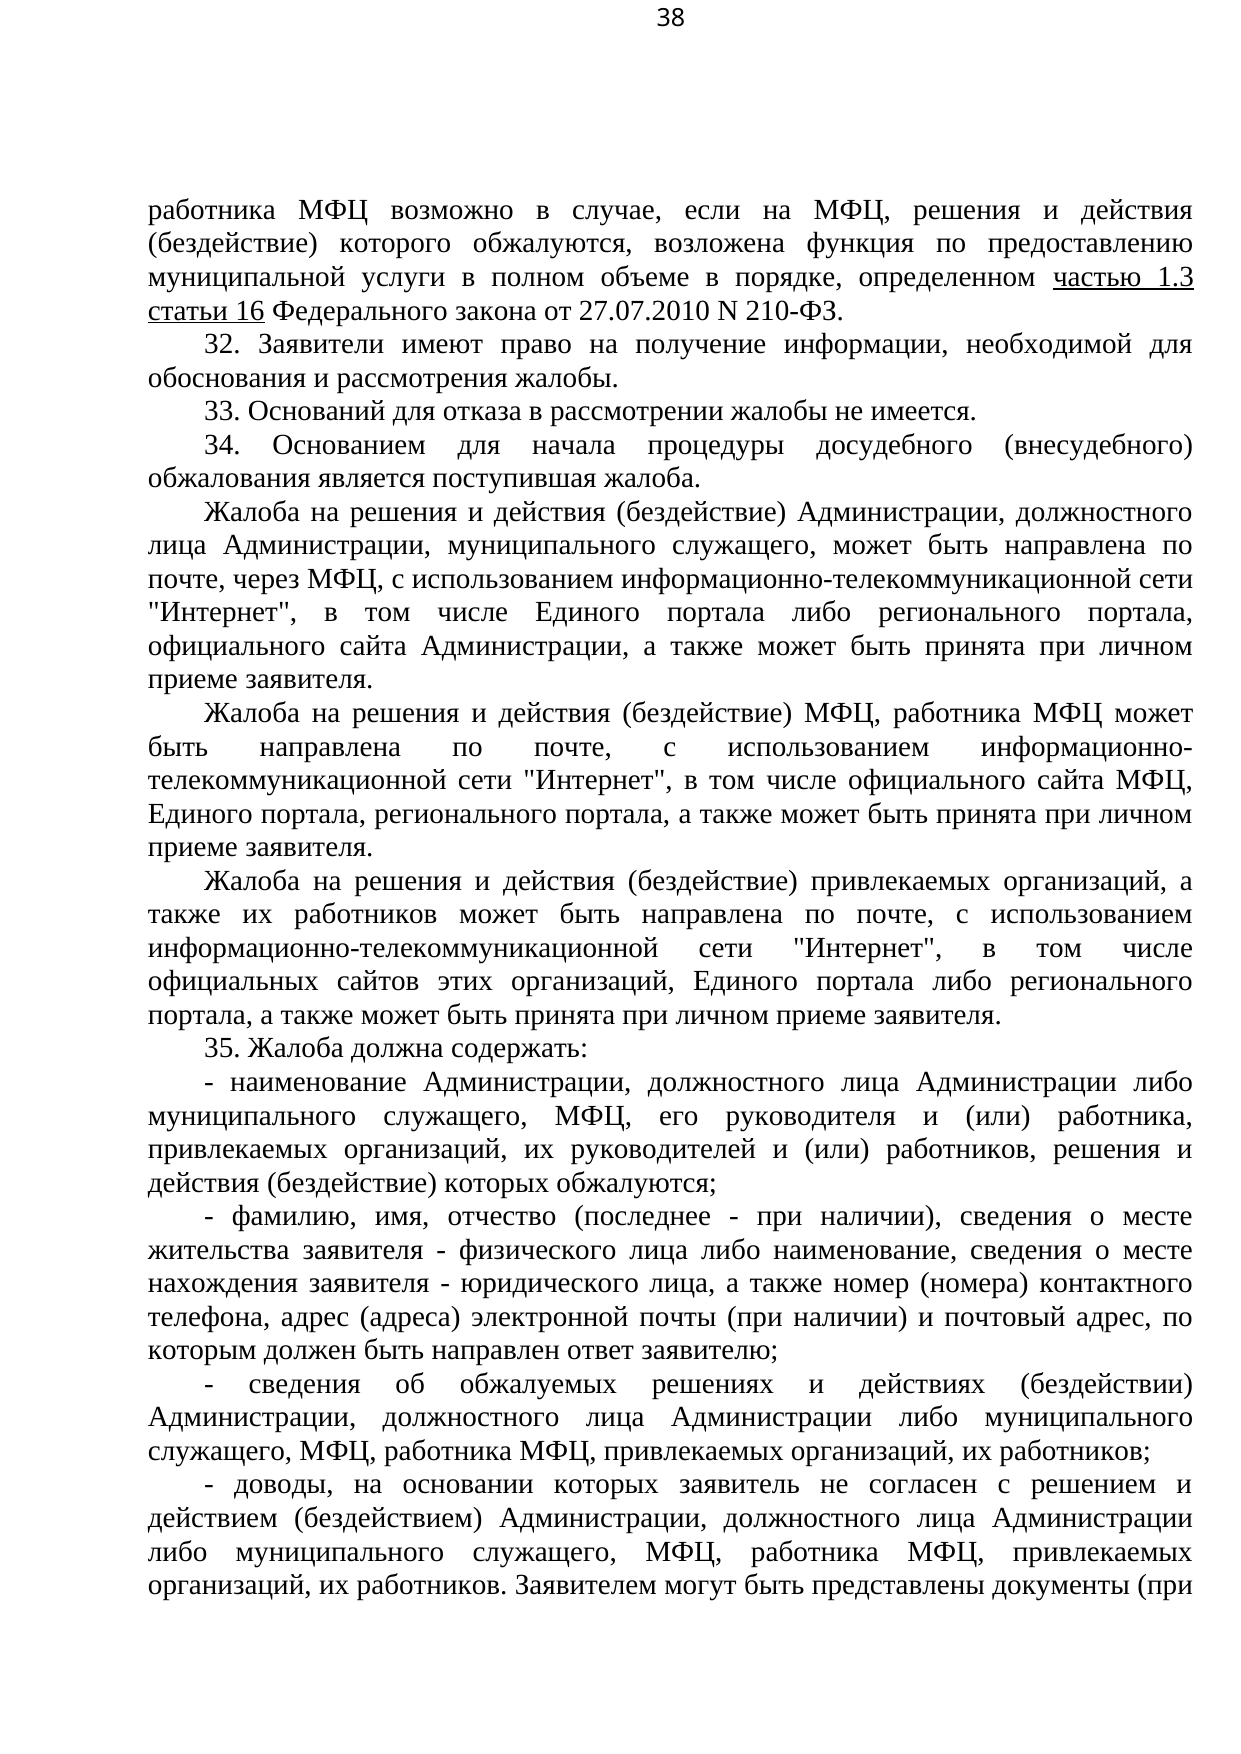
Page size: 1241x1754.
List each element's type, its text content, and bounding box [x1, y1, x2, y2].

text - наименование Администрации, должностного лица Администрации либо муниципального служащего, МФЦ, его руководителя и (или) работника, привлекаемых организаций, их руководителей и (или) работников, решения и действия (бездействие) которых обжалуются; [148, 1064, 1194, 1198]
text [148, 1467, 1194, 1601]
text 34. Основанием для начала процедуры досудебного (внесудебного) обжалования является поступившая жалоба. [148, 427, 1194, 494]
text 33. Оснований для отказа в рассмотрении жалобы не имеется. [148, 393, 1194, 427]
text 32. Заявители имеют право на получение информации, необходимой для обоснования и рассмотрения жалобы. [148, 326, 1194, 393]
text 35. Жалоба должна содержать: [148, 1031, 1194, 1064]
text - фамилию, имя, отчество (последнее - при наличии), сведения о месте жительства заявителя - физического лица либо наименование, сведения о месте нахождения заявителя - юридического лица, а также номер (номера) контактного телефона, адрес (адреса) электронной почты (при наличии) и почтовый адрес, по которым должен быть направлен ответ заявителю; [148, 1198, 1194, 1366]
text Жалоба на решения и действия (бездействие) Администрации, должностного лица Администрации, муниципального служащего, может быть направлена по почте, через МФЦ, с использованием информационно-телекоммуникационной сети "Интернет", в том числе Единого портала либо регионального портала, официального сайта Администрации, а также может быть принята при личном приеме заявителя. [148, 494, 1194, 695]
text Жалоба на решения и действия (бездействие) МФЦ, работника МФЦ может быть направлена по почте, с использованием информационно-телекоммуникационной сети "Интернет", в том числе официального сайта МФЦ, Единого портала, регионального портала, а также может быть принята при личном приеме заявителя. [148, 695, 1194, 863]
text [148, 192, 1194, 326]
text - сведения об обжалуемых решениях и действиях (бездействии) Администрации, должностного лица Администрации либо муниципального служащего, МФЦ, работника МФЦ, привлекаемых организаций, их работников; [148, 1366, 1194, 1467]
text Жалоба на решения и действия (бездействие) привлекаемых организаций, а также их работников может быть направлена по почте, с использованием информационно-телекоммуникационной сети "Интернет", в том числе официальных сайтов этих организаций, Единого портала либо регионального портала, а также может быть принята при личном приеме заявителя. [148, 863, 1194, 1031]
